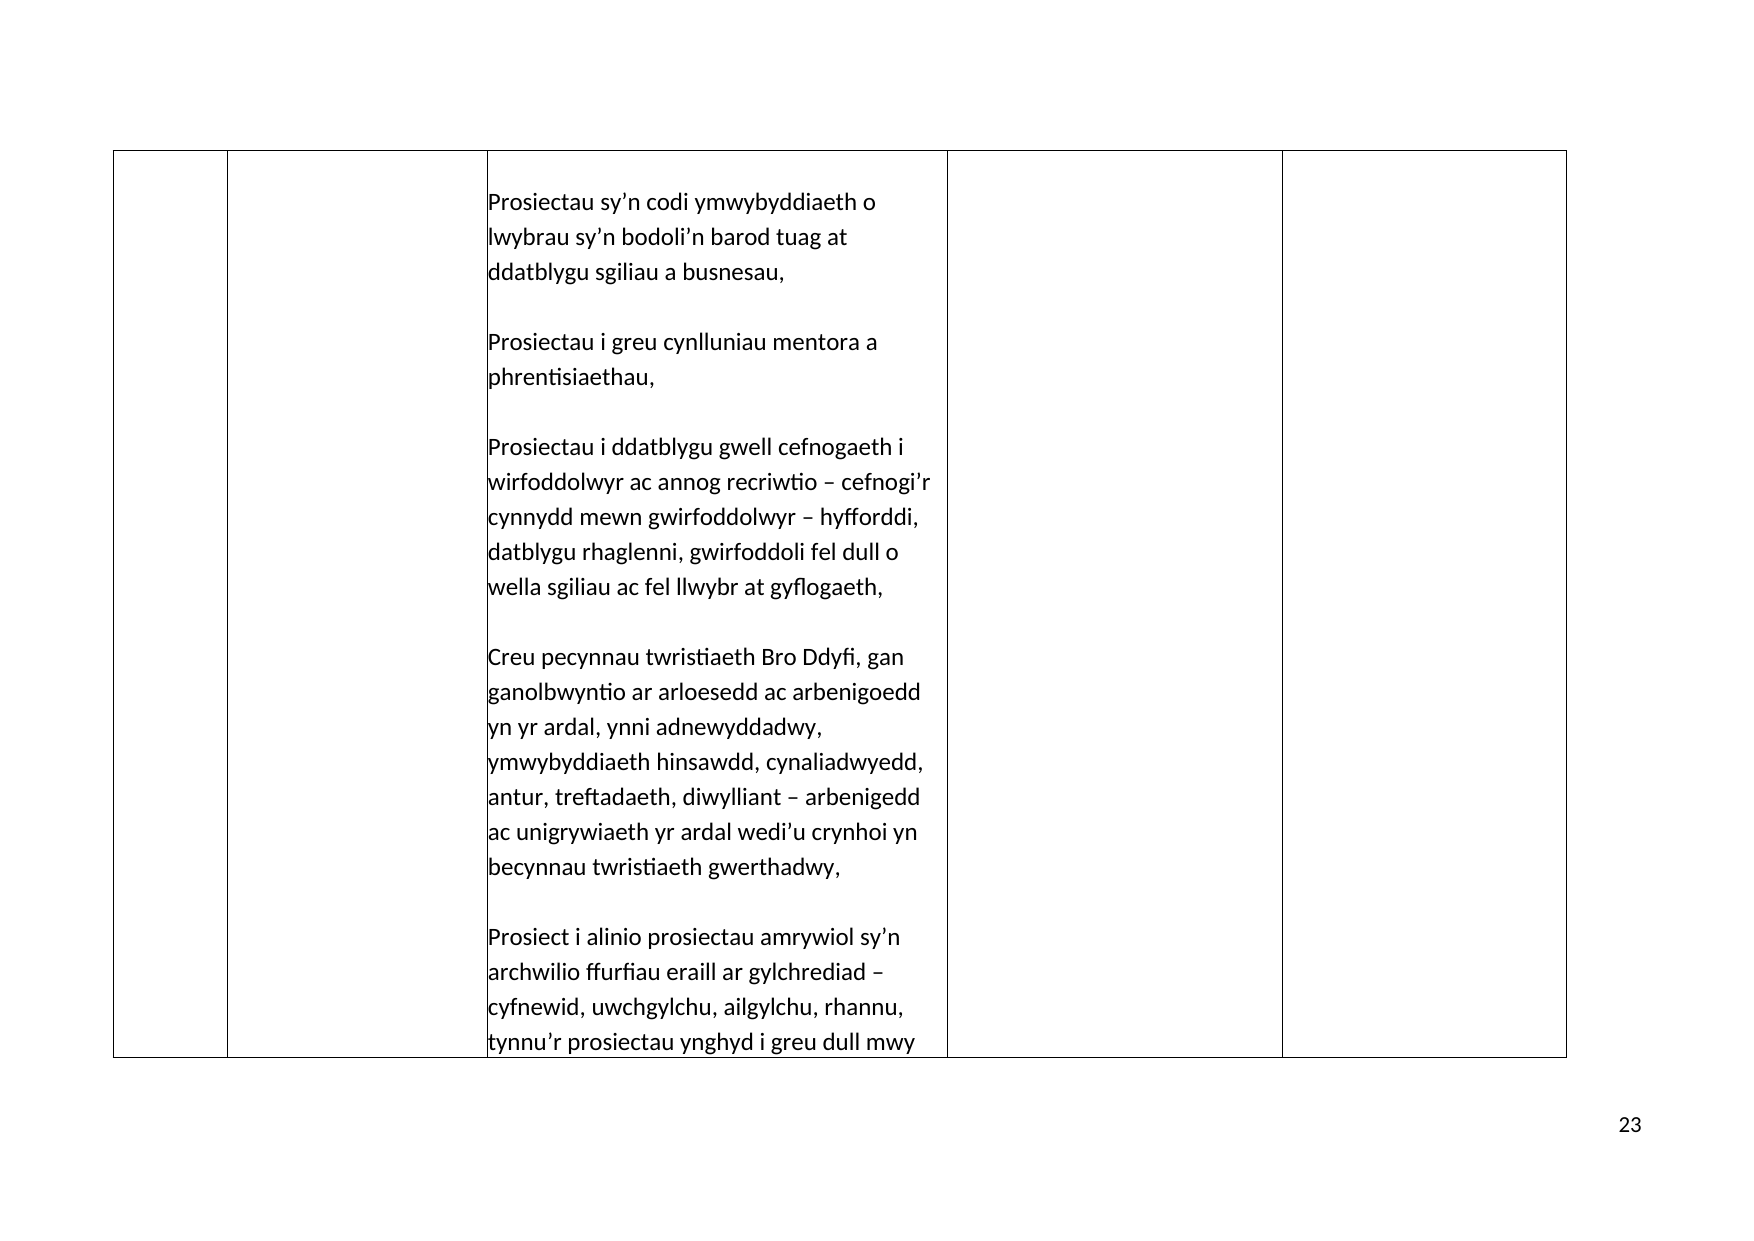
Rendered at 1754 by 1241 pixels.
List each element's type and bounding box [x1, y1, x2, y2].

table_cell [488, 151, 947, 1057]
table_cell [948, 151, 1282, 1057]
table_cell [228, 151, 487, 1057]
table_cell [114, 151, 227, 1057]
table_cell [1283, 151, 1566, 1057]
